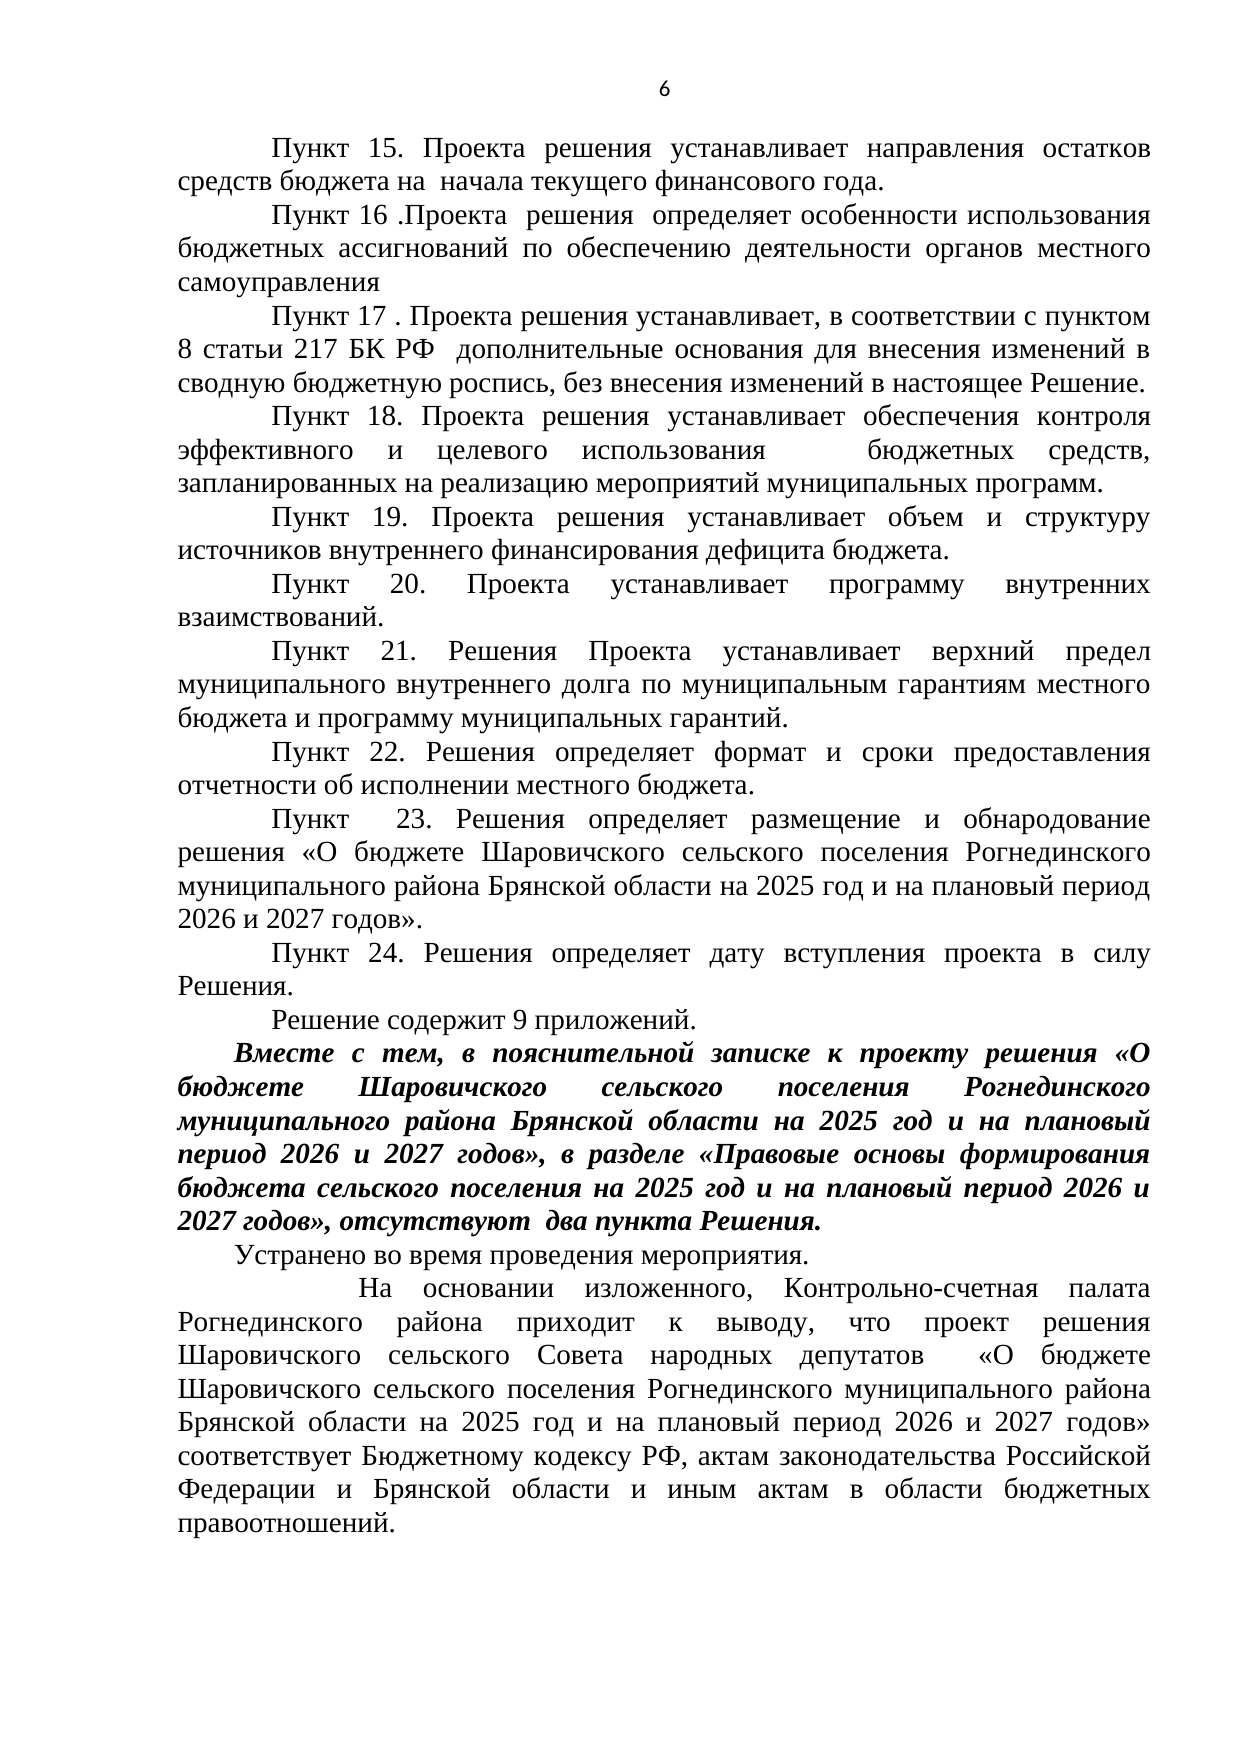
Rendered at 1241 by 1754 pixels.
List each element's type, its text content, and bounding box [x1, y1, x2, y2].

text Вместе с тем, в пояснительной записке к проекту решения «О бюджете Шаровичского сельского поселения Рогнединского муниципального района Брянской области на 2025 год и на плановый период 2026 и 2027 годов», в разделе «Правовые основы формирования бюджета сельского поселения на 2025 год и на плановый период 2026 и 2027 годов», отсутствуют два пункта Решения. [177, 1036, 1152, 1237]
text Пункт 17 . Проекта решения устанавливает, в соответствии с пунктом 8 статьи 217 БК РФ дополнительные основания для внесения изменений в сводную бюджетную роспись, без внесения изменений в настоящее Решение. [177, 298, 1152, 398]
text Пункт 18. Проекта решения устанавливает обеспечения контроля эффективного и целевого использования бюджетных средств, запланированных на реализацию мероприятий муниципальных программ. [177, 398, 1152, 499]
text На основании изложенного, Контрольно-счетная палата Рогнединского района приходит к выводу, что проект решения Шаровичского сельского Совета народных депутатов «О бюджете Шаровичского сельского поселения Рогнединского муниципального района Брянской области на 2025 год и на плановый период 2026 и 2027 годов» соответствует Бюджетному кодексу РФ, актам законодательства Российской Федерации и Брянской области и иным актам в области бюджетных правоотношений. [177, 1270, 1152, 1539]
text Пункт 20. Проекта устанавливает программу внутренних взаимствований. [177, 566, 1152, 633]
text Пункт 21. Решения Проекта устанавливает верхний предел муниципального внутреннего долга по муниципальным гарантиям местного бюджета и программу муниципальных гарантий. [177, 633, 1152, 734]
text Пункт 15. Проекта решения устанавливает направления остатков средств бюджета на начала текущего финансового года. [177, 130, 1152, 197]
text Пункт 16 .Проекта решения определяет особенности использования бюджетных ассигнований по обеспечению деятельности органов местного самоуправления [177, 197, 1152, 298]
text Решение содержит 9 приложений. [177, 1002, 1152, 1036]
text Пункт 24. Решения определяет дату вступления проекта в силу Решения. [177, 935, 1152, 1002]
text Пункт 23. Решения определяет размещение и обнародование решения «О бюджете Шаровичского сельского поселения Рогнединского муниципального района Брянской области на 2025 год и на плановый период 2026 и 2027 годов». [177, 801, 1152, 935]
text Пункт 19. Проекта решения устанавливает объем и структуру источников внутреннего финансирования дефицита бюджета. [177, 499, 1152, 566]
text Пункт 22. Решения определяет формат и сроки предоставления отчетности об исполнении местного бюджета. [177, 734, 1152, 801]
text Устранено во время проведения мероприятия. [177, 1237, 1152, 1270]
